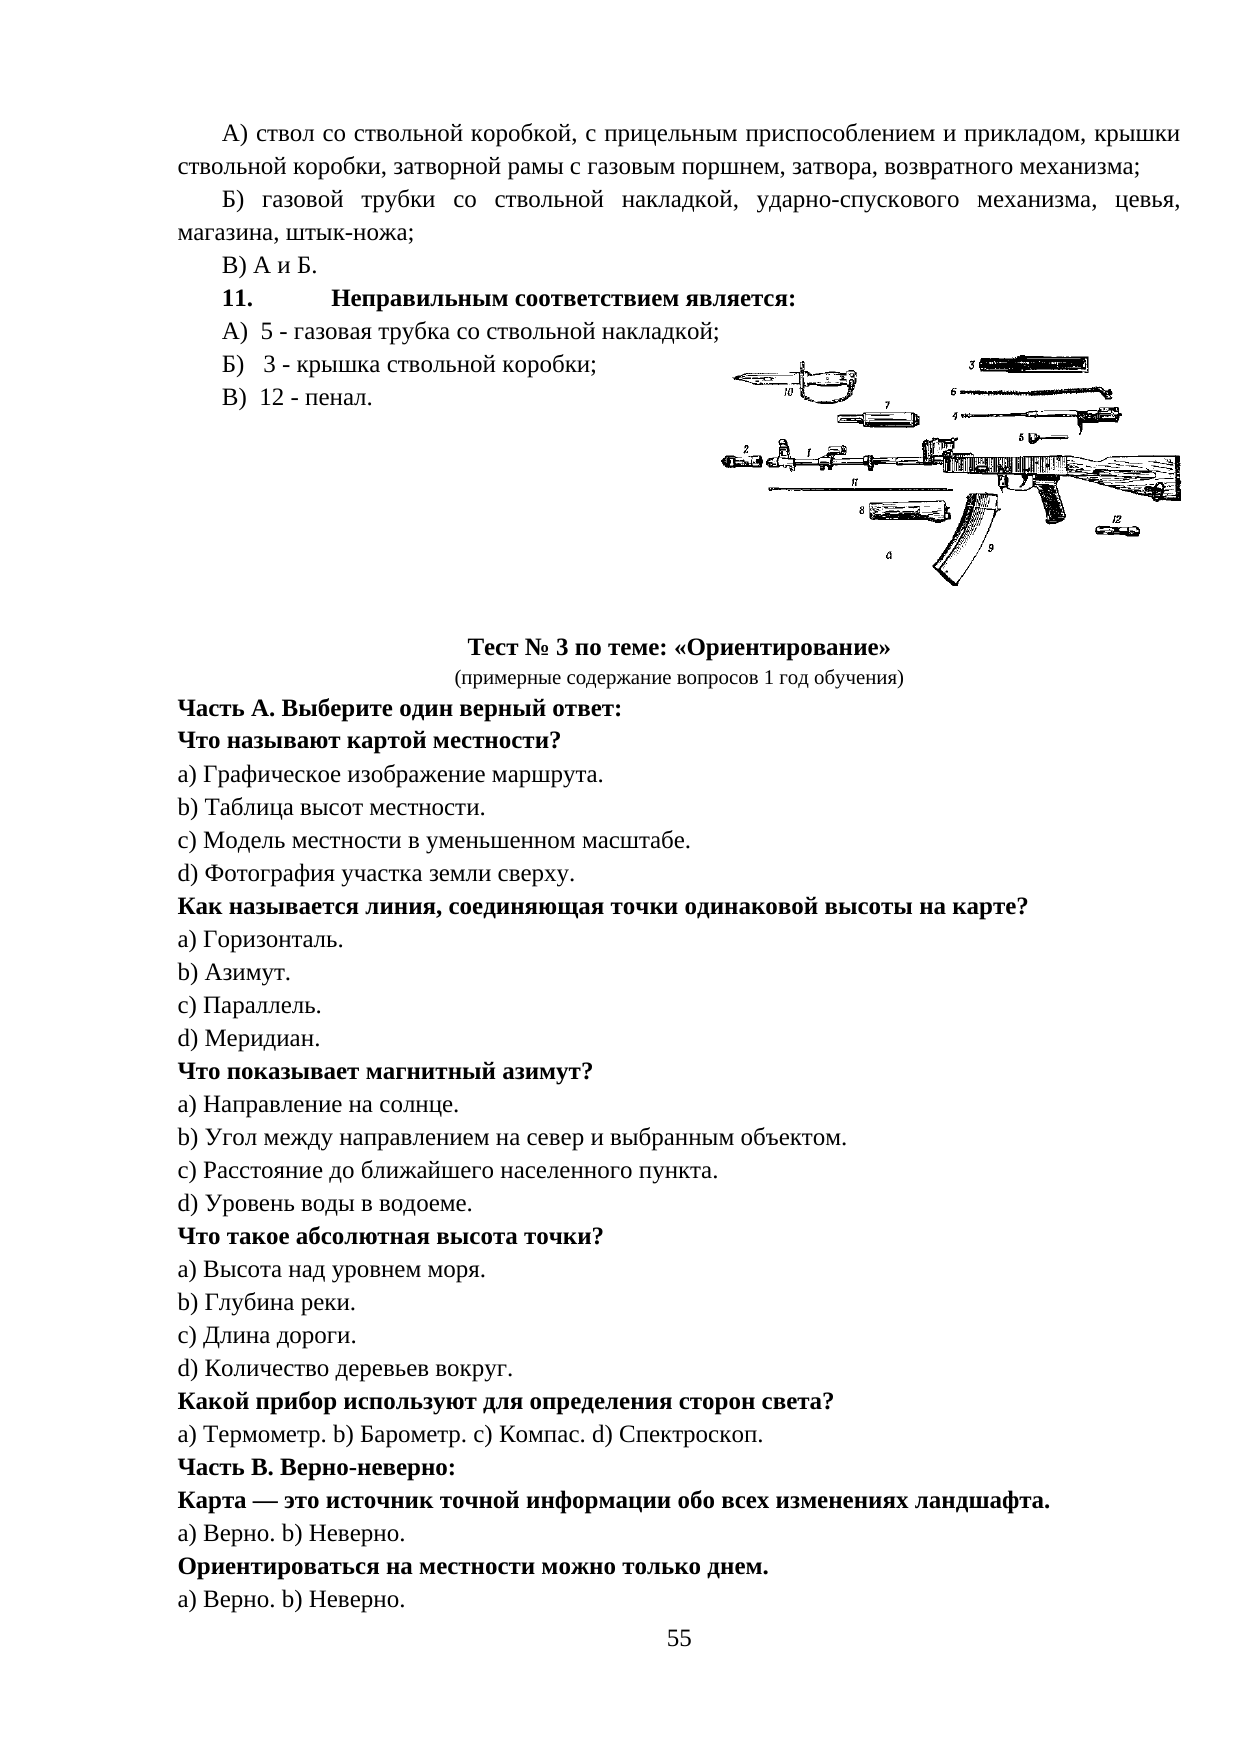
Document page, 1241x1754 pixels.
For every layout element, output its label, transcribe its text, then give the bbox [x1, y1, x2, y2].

text В) 12 - пенал. [177, 382, 714, 411]
text c) Модель местности в уменьшенном масштабе. [177, 825, 1181, 853]
list Неправильным соответствием является: [177, 283, 1181, 312]
text Часть B. Верно-неверно: [177, 1452, 1181, 1481]
text d) Уровень воды в водоеме. [177, 1188, 1181, 1217]
text a) Горизонталь. [177, 924, 1181, 952]
text Карта — это источник точной информации обо всех изменениях ландшафта. [177, 1485, 1181, 1514]
text d) Фотография участка земли сверху. [177, 858, 1181, 886]
text Часть A. Выберите один верный ответ: [177, 693, 1181, 721]
text a) Верно. b) Неверно. [177, 1518, 1181, 1547]
text a) Высота над уровнем моря. [177, 1254, 1181, 1283]
text А) ствол со ствольной коробкой, с прицельным приспособлением и прикладом, крышки ствольной коробки, затворной рамы с газовым поршнем, затвора, возвратного механизма; [177, 118, 1181, 180]
text Какой прибор используют для определения сторон света? [177, 1386, 1181, 1415]
text b) Глубина реки. [177, 1287, 1181, 1316]
text a) Направление на солнце. [177, 1089, 1181, 1118]
text В) А и Б. [177, 250, 1181, 279]
text Как называется линия, соединяющая точки одинаковой высоты на карте? [177, 891, 1181, 919]
text a) Термометр. b) Барометр. c) Компас. d) Спектроскоп. [177, 1419, 1181, 1448]
text Что показывает магнитный азимут? [177, 1056, 1181, 1084]
text b) Таблица высот местности. [177, 792, 1181, 820]
text d) Количество деревьев вокруг. [177, 1353, 1181, 1382]
text d) Меридиан. [177, 1023, 1181, 1052]
picture [714, 350, 1182, 588]
text b) Угол между направлением на север и выбранным объектом. [177, 1122, 1181, 1151]
text А) 5 - газовая трубка со ствольной накладкой; [177, 316, 1181, 345]
text Б) газовой трубки со ствольной накладкой, ударно-спускового механизма, цевья, магазина, штык-ножа; [177, 184, 1181, 246]
text a) Графическое изображение маршрута. [177, 759, 1181, 787]
text Ориентироваться на местности можно только днем. [177, 1551, 1181, 1580]
text Что называют картой местности? [177, 726, 1181, 754]
text (примерные содержание вопросов 1 год обучения) [177, 665, 1181, 689]
text Тест № 3 по теме: «Ориентирование» [177, 632, 1181, 661]
text Б) 3 - крышка ствольной коробки; [177, 349, 1181, 378]
text b) Азимут. [177, 957, 1181, 986]
text a) Верно. b) Неверно. [177, 1584, 1181, 1613]
text c) Длина дороги. [177, 1320, 1181, 1349]
text c) Расстояние до ближайшего населенного пункта. [177, 1155, 1181, 1184]
text Что такое абсолютная высота точки? [177, 1221, 1181, 1250]
text c) Параллель. [177, 990, 1181, 1018]
